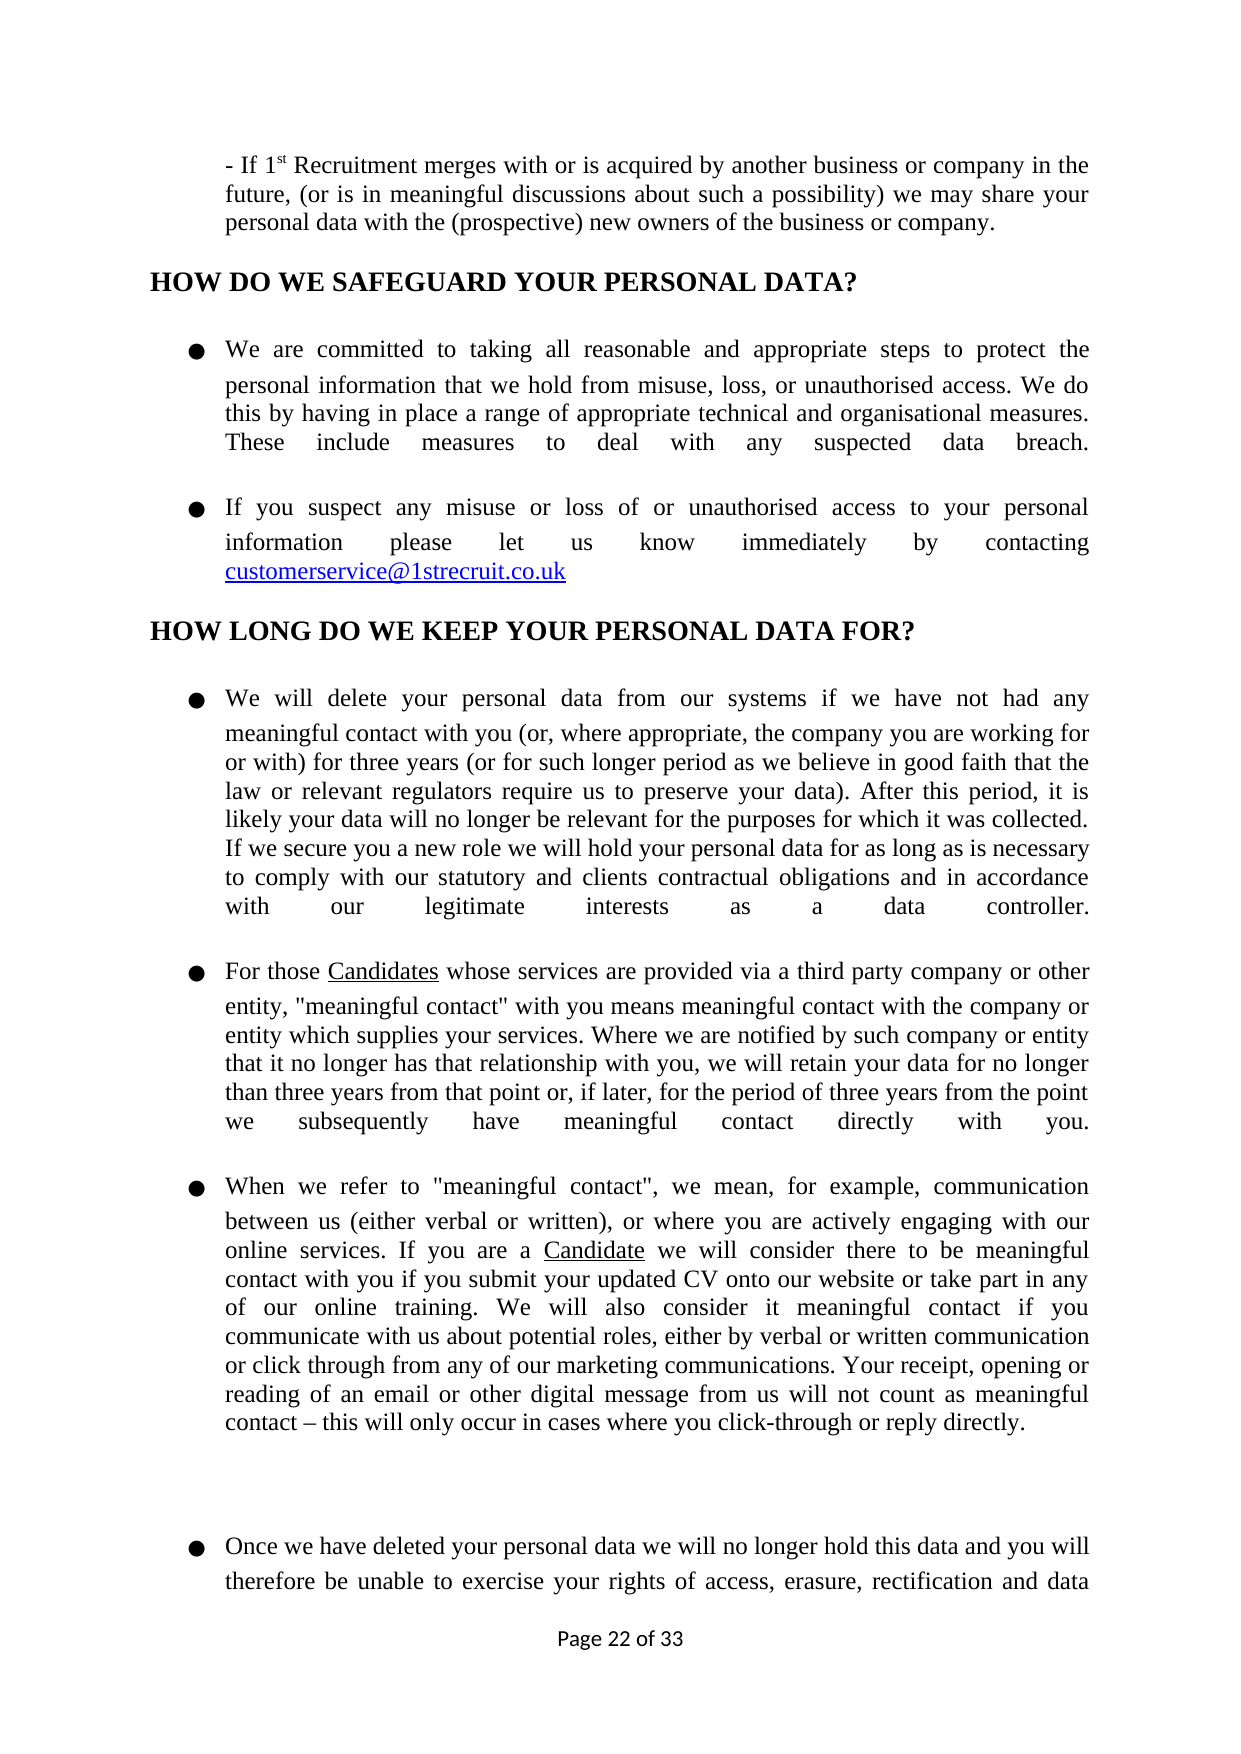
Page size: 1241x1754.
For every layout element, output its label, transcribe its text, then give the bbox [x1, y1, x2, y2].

list We are committed to taking all reasonable and appropriate steps to protect the personal information that we hold from misuse, loss, or unauthorised access. We do this by having in place a range of appropriate technical and organisational measures. These include measures to deal with any suspected data breach. [187, 327, 1090, 485]
list When we refer to "meaningful contact", we mean, for example, communication between us (either verbal or written), or where you are actively engaging with our online services. If you are a Candidate we will consider there to be meaningful contact with you if you submit your updated CV onto our website or take part in any of our online training. We will also consider it meaningful contact if you communicate with us about potential roles, either by verbal or written communication or click through from any of our marketing communications. Your receipt, opening or reading of an email or other digital message from us will not count as meaningful contact – this will only occur in cases where you click-through or reply directly. [187, 1163, 1090, 1436]
list For those Candidates whose services are provided via a third party company or other entity, "meaningful contact" with you means meaningful contact with the company or entity which supplies your services. Where we are notified by such company or entity that it no longer has that relationship with you, we will retain your data for no longer than three years from that point or, if later, for the period of three years from the point we subsequently have meaningful contact directly with you. [187, 948, 1090, 1163]
list If you suspect any misuse or loss of or unauthorised access to your personal information please let us know immediately by contacting customerservice@1strecruit.co.uk [187, 485, 1090, 585]
text - If 1st Recruitment merges with or is acquired by another business or company in the future, (or is in meaningful discussions about such a possibility) we may share your personal data with the (prospective) new owners of the business or company. [225, 150, 1090, 236]
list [187, 1523, 1090, 1595]
text HOW DO WE SAFEGUARD YOUR PERSONAL DATA? [150, 265, 1090, 298]
list We will delete your personal data from our systems if we have not had any meaningful contact with you (or, where appropriate, the company you are working for or with) for three years (or for such longer period as we believe in good faith that the law or relevant regulators require us to preserve your data). After this period, it is likely your data will no longer be relevant for the purposes for which it was collected. If we secure you a new role we will hold your personal data for as long as is necessary to comply with our statutory and clients contractual obligations and in accordance with our legitimate interests as a data controller. [187, 676, 1090, 948]
text HOW LONG DO WE KEEP YOUR PERSONAL DATA FOR? [150, 614, 1090, 646]
